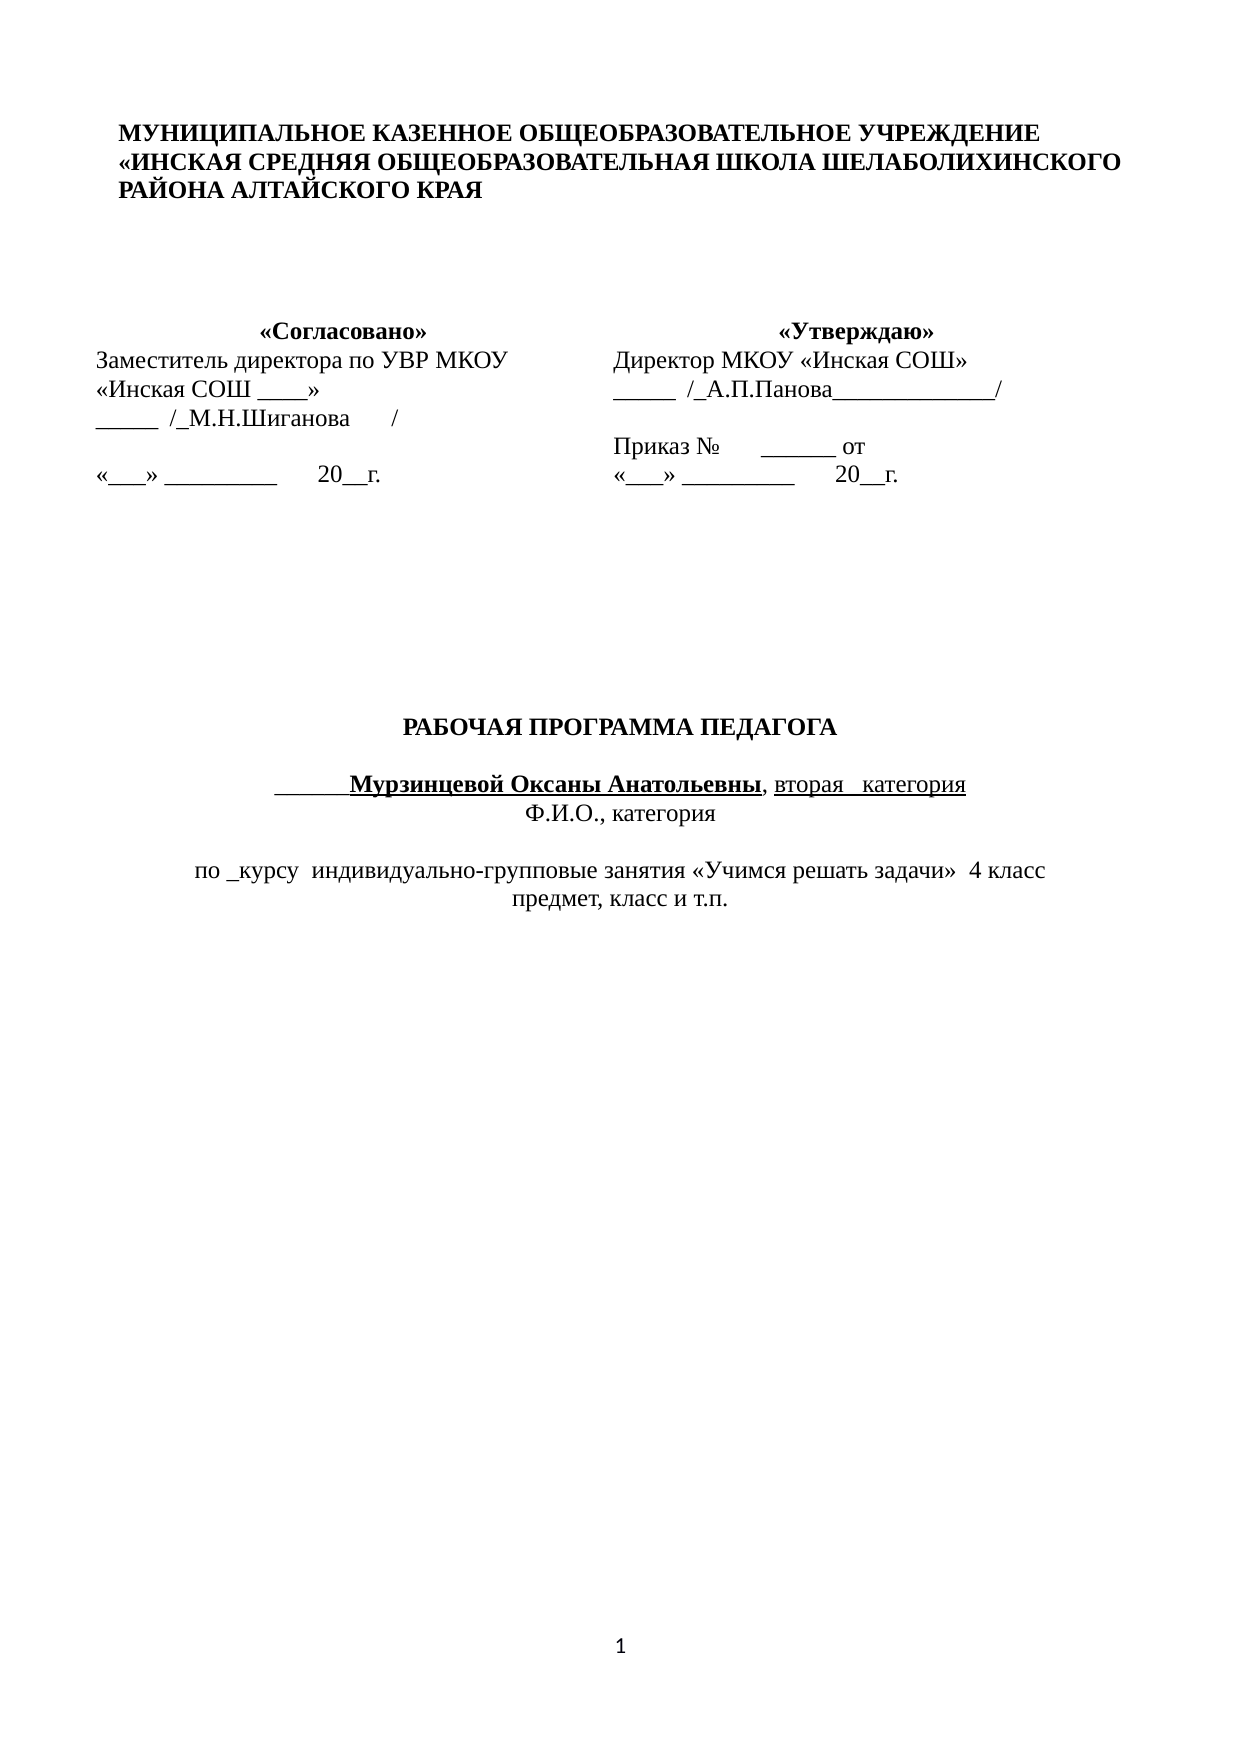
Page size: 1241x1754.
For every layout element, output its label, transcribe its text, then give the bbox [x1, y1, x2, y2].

text по _курсу индивидуально-групповые занятия «Учимся решать задачи» 4 класс [118, 855, 1122, 883]
text ______Мурзинцевой Оксаны Анатольевны, вторая _категория [118, 769, 1122, 798]
table_header «Согласовано» Заместитель директора по УВР МКОУ «Инская СОШ ____» _____ /_М.Н.Шиганова / «___» _________ 20__г. [84, 316, 602, 516]
text МУНИЦИПАЛЬНОЕ КАЗЕННОЕ ОБЩЕОБРАЗОВАТЕЛЬНОЕ УЧРЕЖДЕНИЕ «ИНСКАЯ СРЕДНЯЯ ОБЩЕОБРАЗОВАТЕЛЬНАЯ ШКОЛА ШЕЛАБОЛИХИНСКОГО РАЙОНА АЛТАЙСКОГО КРАЯ [118, 118, 1122, 204]
text Ф.И.О., категория [118, 798, 1122, 827]
text предмет, класс и т.п. [118, 883, 1122, 912]
table_header «Утверждаю» Директор МКОУ «Инская СОШ» _____ /_А.П.Панова_____________/ Приказ № ______ от «___» _________ 20__г. [602, 316, 1111, 516]
text РАБОЧАЯ ПРОГРАММА ПЕДАГОГА [118, 712, 1122, 741]
